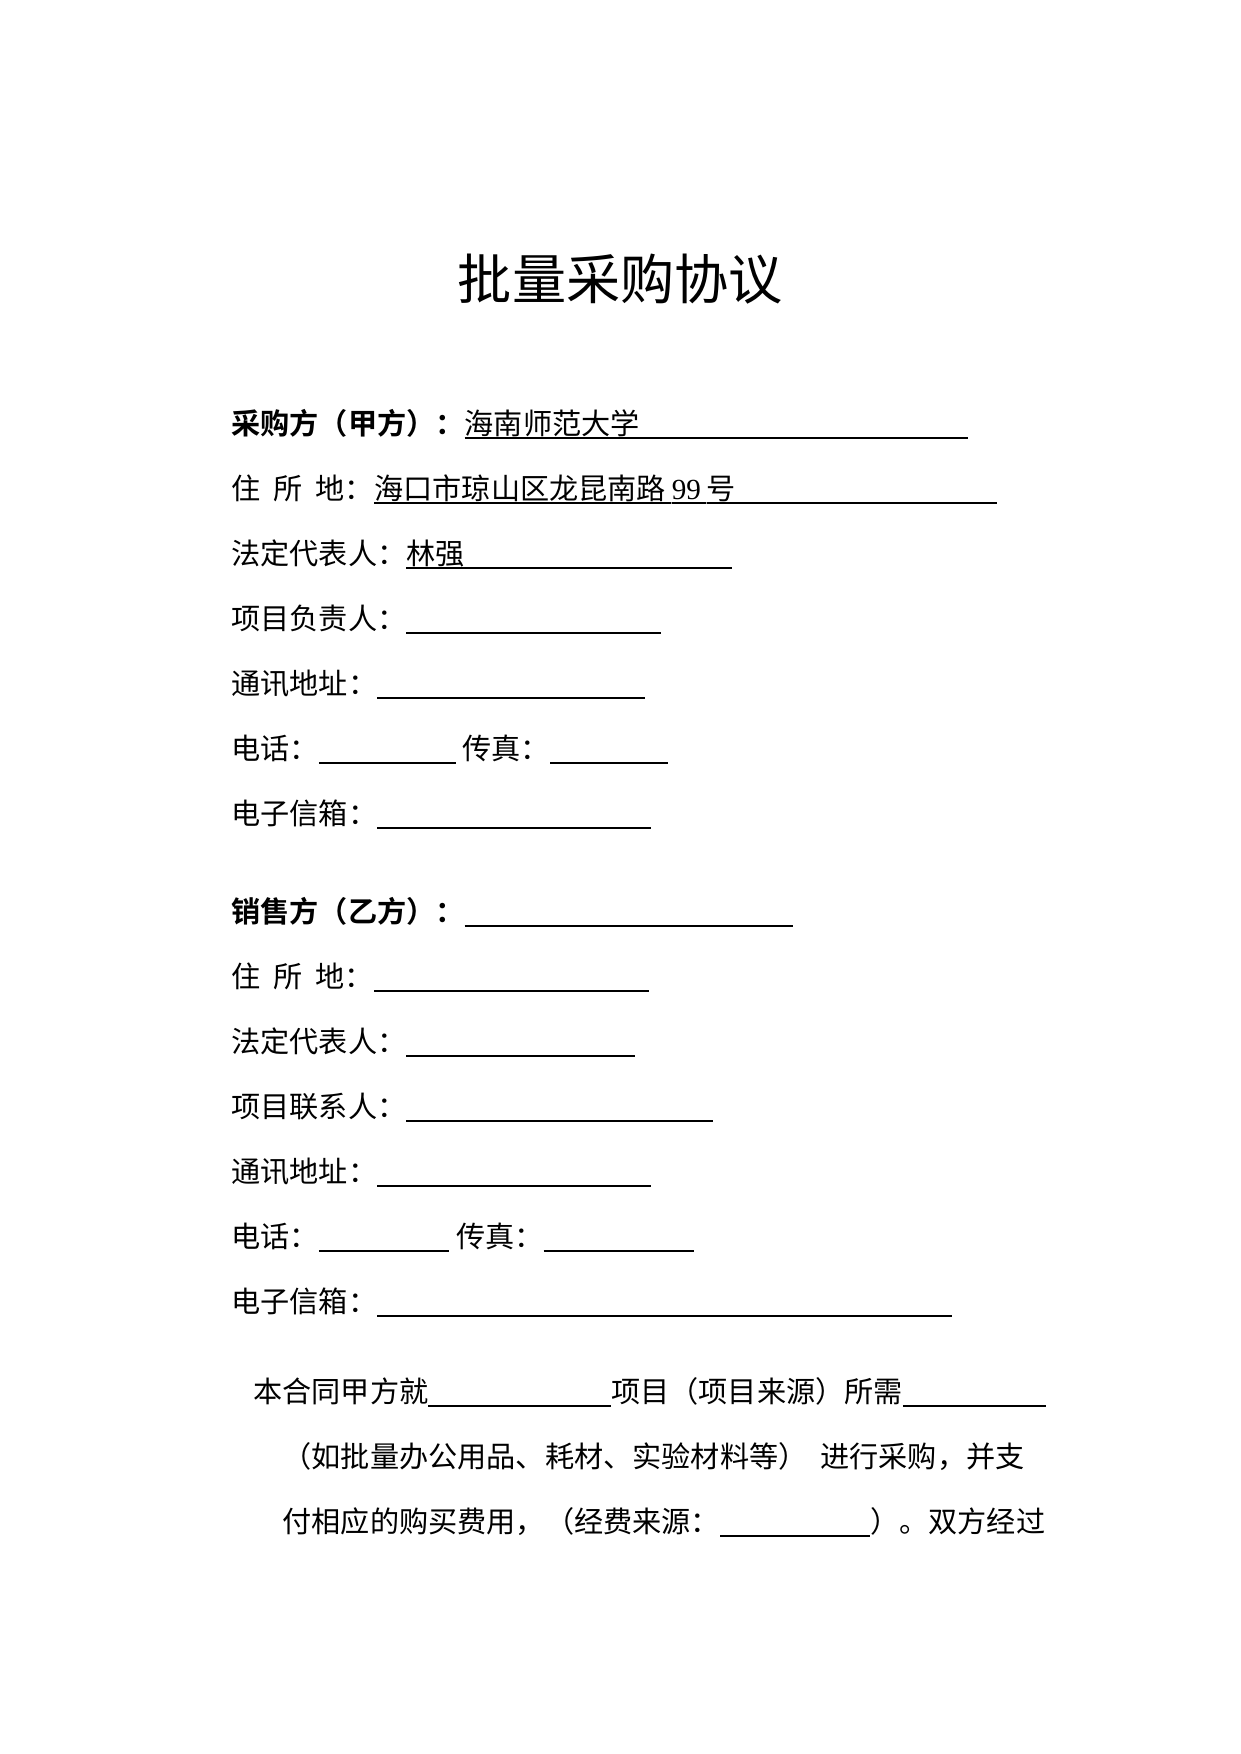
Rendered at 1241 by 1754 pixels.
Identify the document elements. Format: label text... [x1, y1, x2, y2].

text 电子信箱： [187, 1267, 1053, 1332]
text 项目负责人： [187, 584, 1053, 649]
text 销售方（乙方）： [187, 877, 1053, 942]
text 通讯地址： [187, 1137, 1053, 1202]
text 电子信箱： [187, 779, 1053, 844]
text 电话： 传真： [187, 714, 1053, 779]
text 采购方（甲方）：海南师范大学 [187, 389, 1053, 454]
text 项目联系人： [187, 1072, 1053, 1137]
text 法定代表人：林强 [187, 519, 1053, 584]
text 住 所 地： [187, 942, 1053, 1007]
text 通讯地址： [187, 649, 1053, 714]
text 电话： 传真： [187, 1202, 1053, 1267]
text 批量采购协议 [187, 227, 1053, 324]
text 法定代表人： [187, 1007, 1053, 1072]
text 住 所 地：海口市琼山区龙昆南路99号 [187, 454, 1053, 519]
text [253, 1357, 1053, 1552]
